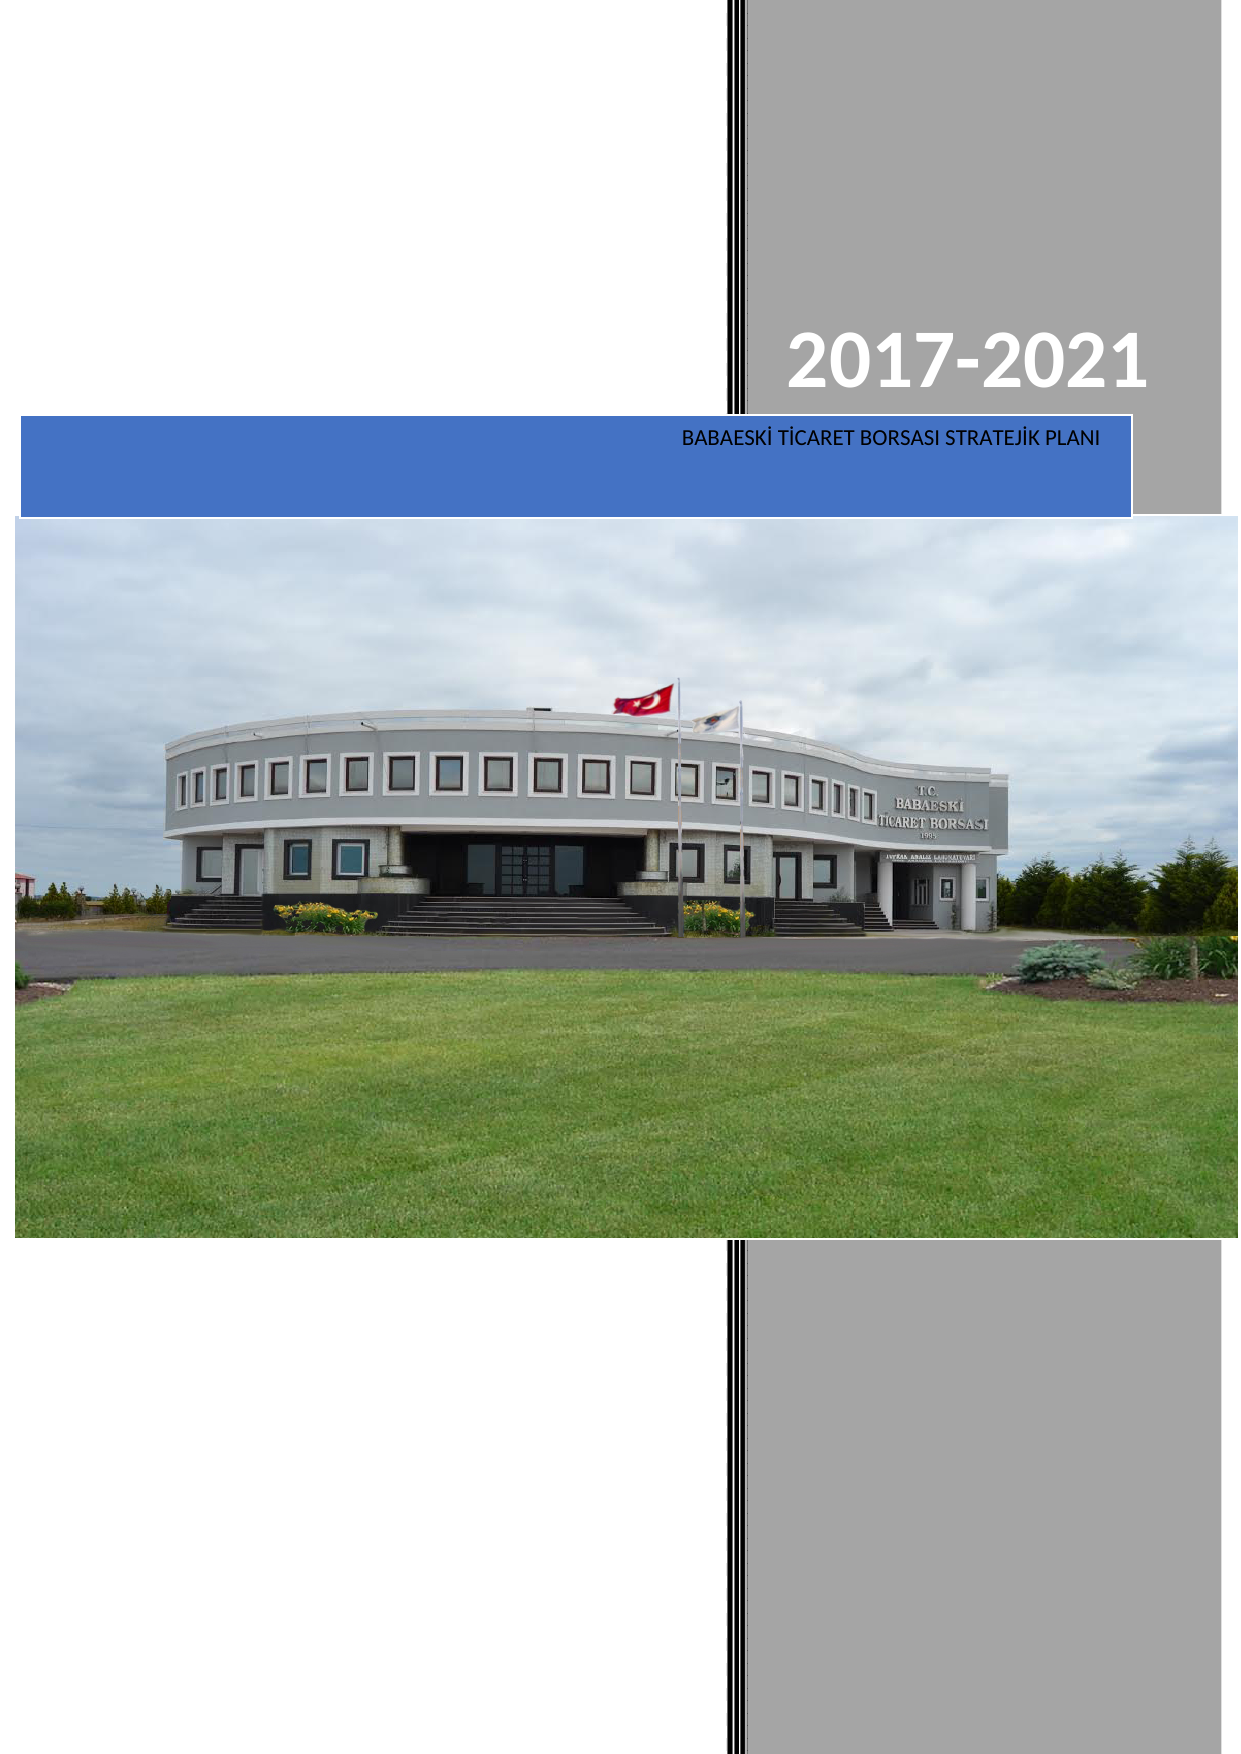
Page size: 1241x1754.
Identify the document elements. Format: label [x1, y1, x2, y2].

picture [726, 0, 748, 414]
picture [726, 1240, 748, 1754]
picture [15, 516, 1238, 1238]
